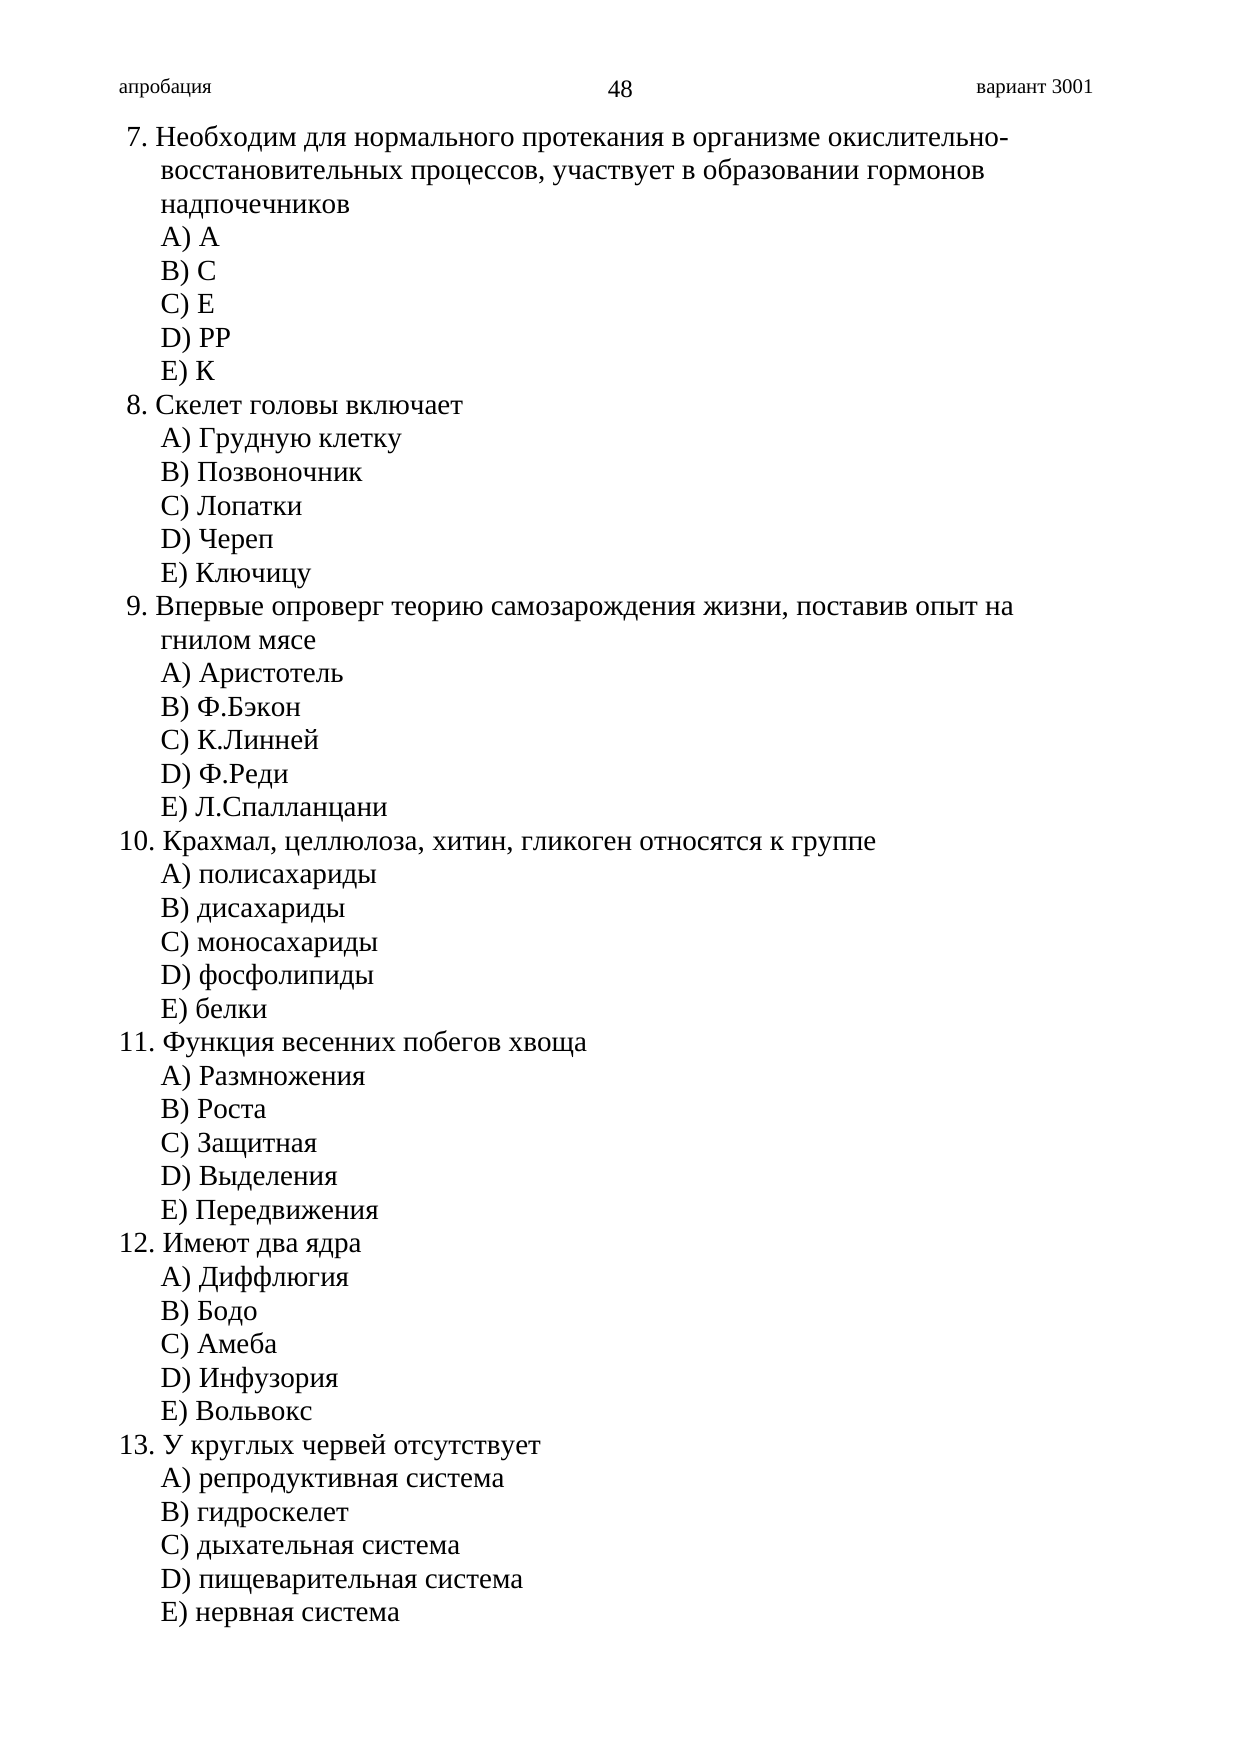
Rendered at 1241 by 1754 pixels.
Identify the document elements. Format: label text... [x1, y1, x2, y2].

table_cell 9. Впервые опроверг теорию самозарождения жизни, поставив опыт на гнилом мясе A) Аристотель B) Ф.Бэкон C) К.Линней D) Ф.Реди E) Л.Спалланцани [108, 588, 1112, 823]
table_cell 10. Крахмал, целлюлоза, хитин, гликоген относятся к группе A) полисахариды B) дисахариды C) моносахариды D) фосфолипиды E) белки [108, 823, 1112, 1024]
table_cell 7. Необходим для нормального протекания в организме окислительно-восстановительных процессов, участвует в образовании гормонов надпочечников A) А B) С C) Е D) PP E) К [108, 119, 1112, 387]
table_cell 8. Скелет головы включает A) Грудную клетку B) Позвоночник C) Лопатки D) Череп E) Ключицу [108, 387, 1112, 588]
table_cell 12. Имеют два ядра A) Диффлюгия B) Бодо C) Амеба D) Инфузория E) Вольвокс [108, 1226, 1112, 1427]
table_cell 13. У круглых червей отсутствует A) репродуктивная система B) гидроскелет C) дыхательная система D) пищеварительная система E) нервная система [108, 1427, 1112, 1628]
table_cell 11. Функция весенних побегов хвоща A) Размножения B) Роста C) Защитная D) Выделения E) Передвижения [108, 1024, 1112, 1226]
